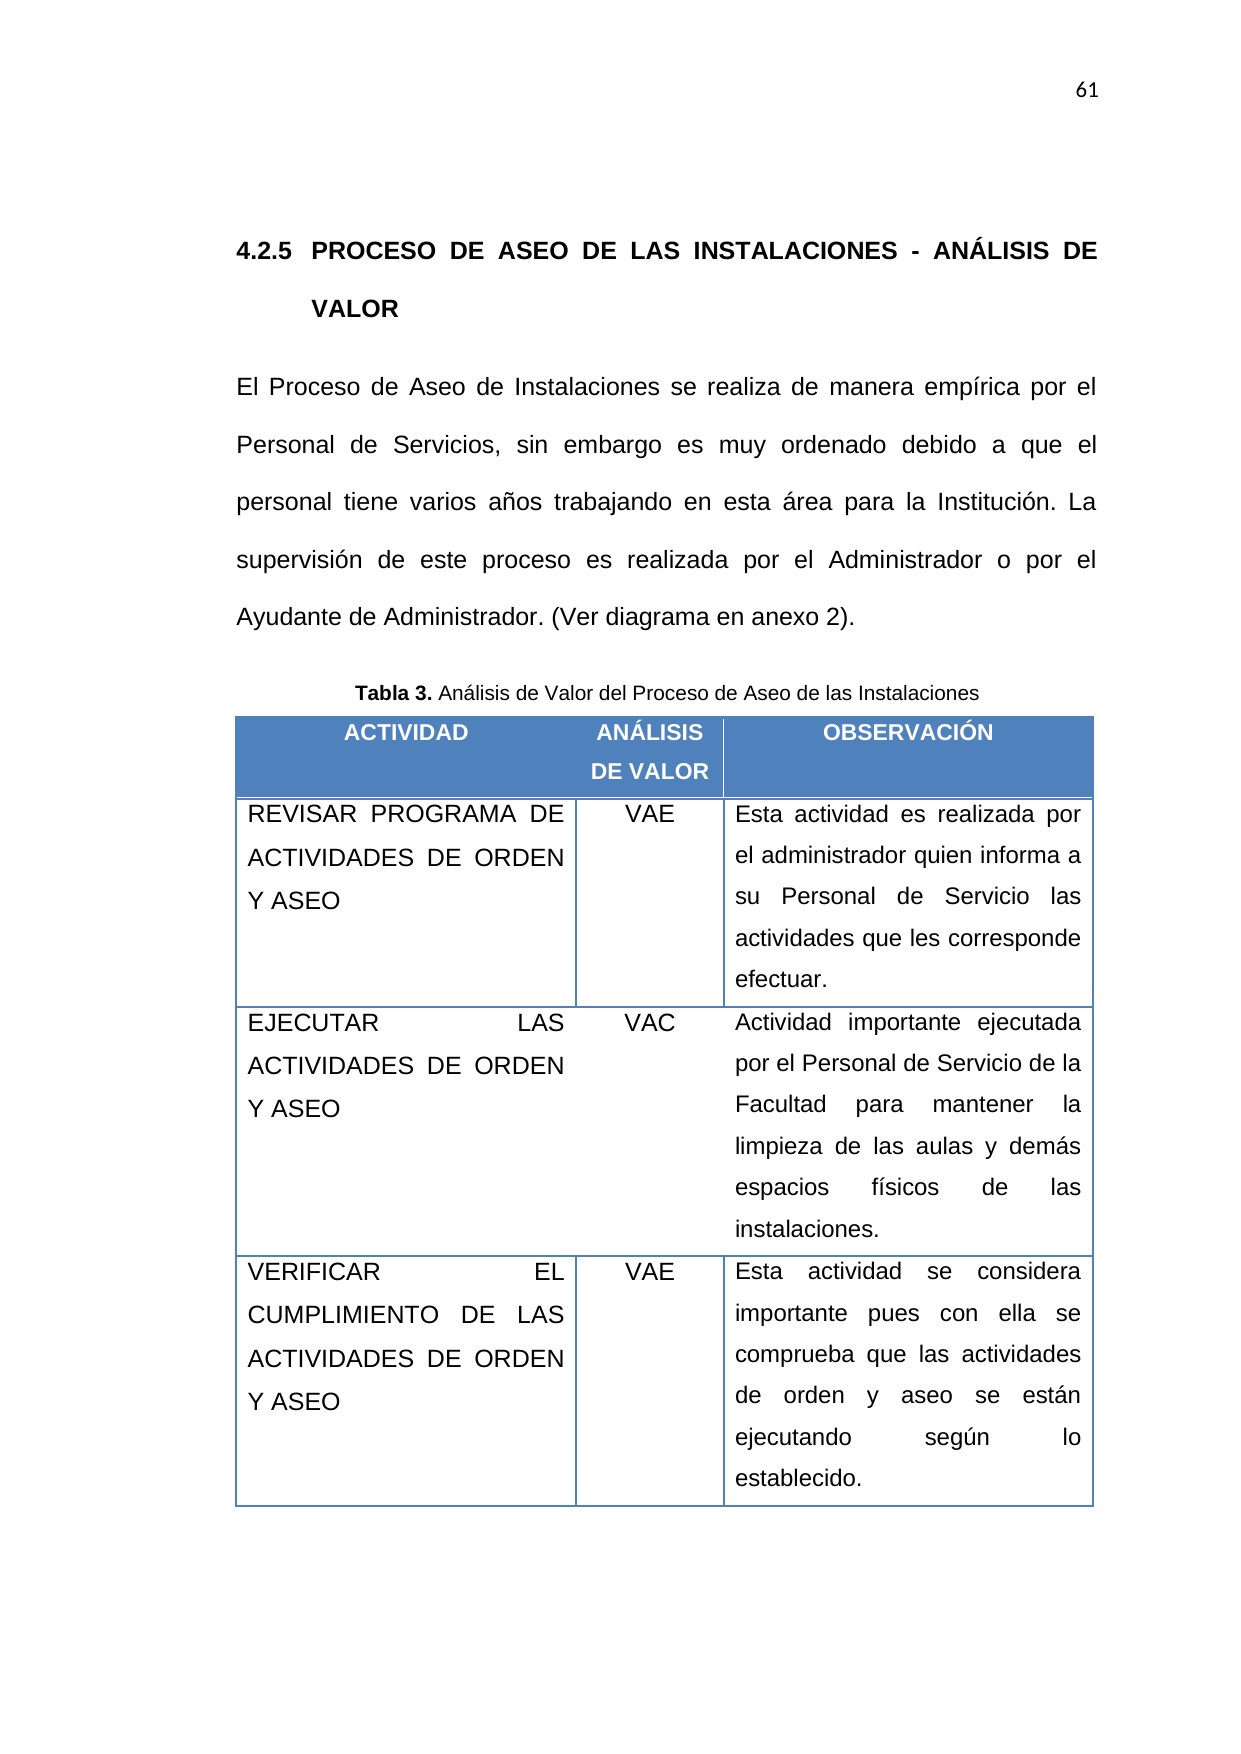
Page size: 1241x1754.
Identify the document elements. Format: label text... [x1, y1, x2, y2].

table_cell VAE [577, 1257, 723, 1505]
table_cell EJECUTAR LAS ACTIVIDADES DE ORDEN Y ASEO [237, 1008, 576, 1255]
table_cell REVISAR PROGRAMA DE ACTIVIDADES DE ORDEN Y ASEO [237, 800, 575, 1006]
text Tabla 3. Análisis de Valor del Proceso de Aseo de las Instalaciones [236, 680, 1098, 704]
table_cell VERIFICAR EL CUMPLIMIENTO DE LAS ACTIVIDADES DE ORDEN Y ASEO [237, 1257, 575, 1505]
table_cell Esta actividad es realizada por el administrador quien informa a su Personal de Servicio las actividades que les corresponde efectuar. [725, 800, 1092, 1006]
table_cell Esta actividad se considera importante pues con ella se comprueba que las actividades de orden y aseo se están ejecutando según lo establecido. [725, 1257, 1092, 1505]
text El Proceso de Aseo de Instalaciones se realiza de manera empírica por el Personal de Servicios, sin embargo es muy ordenado debido a que el personal tiene varios años trabajando en esta área para la Institución. La supervisión de este proceso es realizada por el Administrador o por el Ayudante de Administrador. (Ver diagrama en anexo 2). [236, 372, 1098, 631]
table_cell VAC [576, 1008, 723, 1255]
table_header ANÁLISIS DE VALOR [576, 719, 723, 797]
table_header OBSERVACIÓN [724, 719, 1092, 797]
table_cell VAE [577, 800, 723, 1006]
table_cell Actividad importante ejecutada por el Personal de Servicio de la Facultad para mantener la limpieza de las aulas y demás espacios físicos de las instalaciones. [724, 1008, 1092, 1255]
table_header ACTIVIDAD [237, 719, 576, 797]
subtitle PROCESO DE ASEO DE LAS INSTALACIONES - ANÁLISIS DE VALOR [236, 236, 1098, 322]
